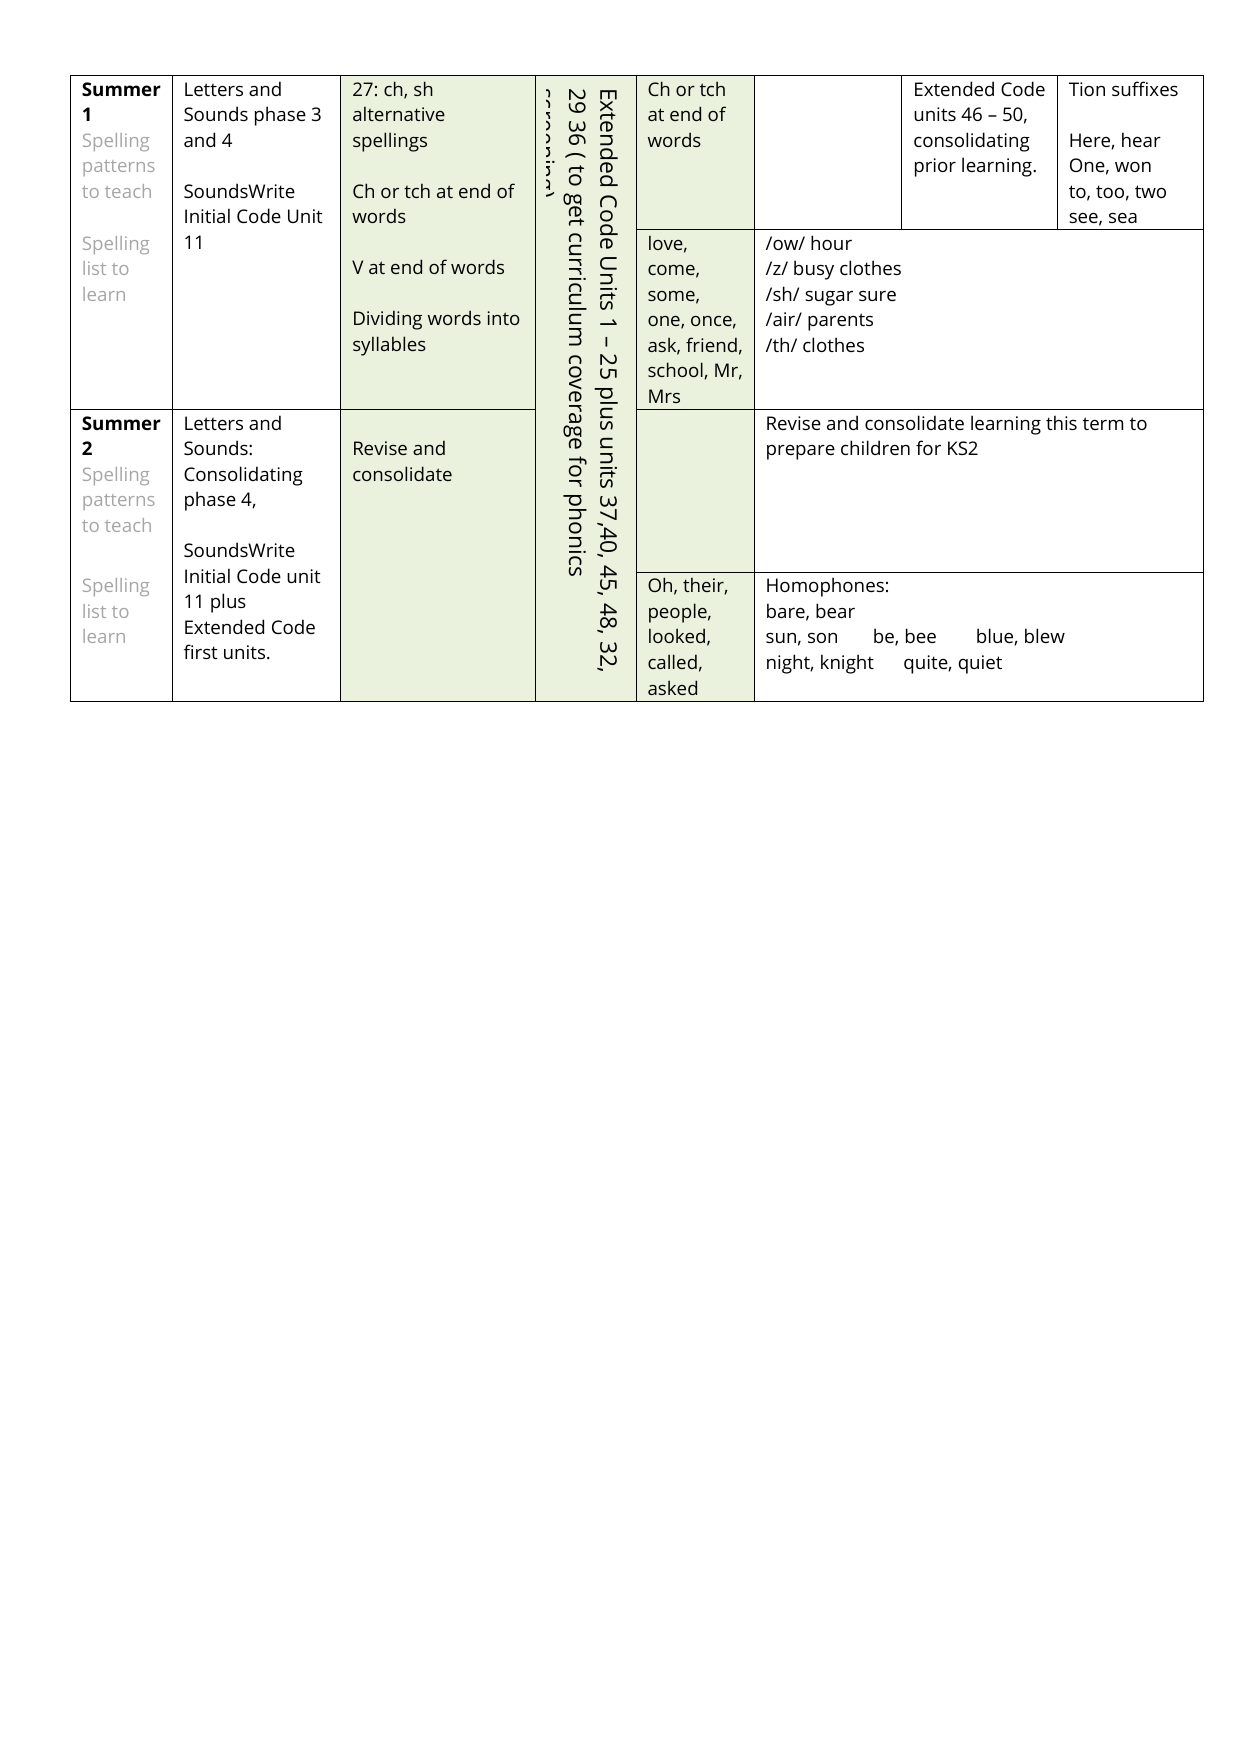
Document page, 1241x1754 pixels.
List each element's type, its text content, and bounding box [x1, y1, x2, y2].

table_cell Homophones: bare, bear sun, son be, bee blue, blew night, knight quite, quiet [755, 573, 1203, 701]
table_cell Letters and Sounds: Consolidating phase 4, SoundsWrite Initial Code unit 11 plus Extended Code first units. [173, 410, 340, 701]
table_cell Summer 1 Spelling patterns to teach [71, 76, 172, 229]
table_cell 27: ch, sh alternative spellings Ch or tch at end of words V at end of words Dividing words into syllables [341, 76, 535, 409]
table_cell [637, 410, 754, 572]
table_cell Tion suffixes Here, hear One, won to, too, two see, sea [1058, 76, 1203, 229]
table_cell Revise and consolidate [341, 410, 535, 701]
table_cell Spelling list to learn [71, 229, 172, 409]
table_cell Ch or tch at end of words [637, 76, 754, 229]
table_cell Spelling list to learn [71, 572, 172, 701]
table_cell Letters and Sounds phase 3 and 4 SoundsWrite Initial Code Unit 11 [173, 76, 340, 409]
table_cell /ow/ hour /z/ busy clothes /sh/ sugar sure /air/ parents /th/ clothes [755, 230, 1203, 409]
table_cell Revise and consolidate learning this term to prepare children for KS2 [755, 410, 1203, 572]
table_cell [755, 76, 901, 229]
table_cell Summer 2 Spelling patterns to teach [71, 410, 172, 572]
table_cell Extended Code Units 1 – 25 plus units 37,40, 45, 48, 32, 29 36 ( to get curriculum coverage for phonics screening) [536, 76, 636, 701]
table_cell Extended Code units 46 – 50, consolidating prior learning. [902, 76, 1057, 229]
table_cell Oh, their, people, looked, called, asked [637, 573, 754, 701]
table_cell love, come, some, one, once, ask, friend, school, Mr, Mrs [637, 230, 754, 409]
